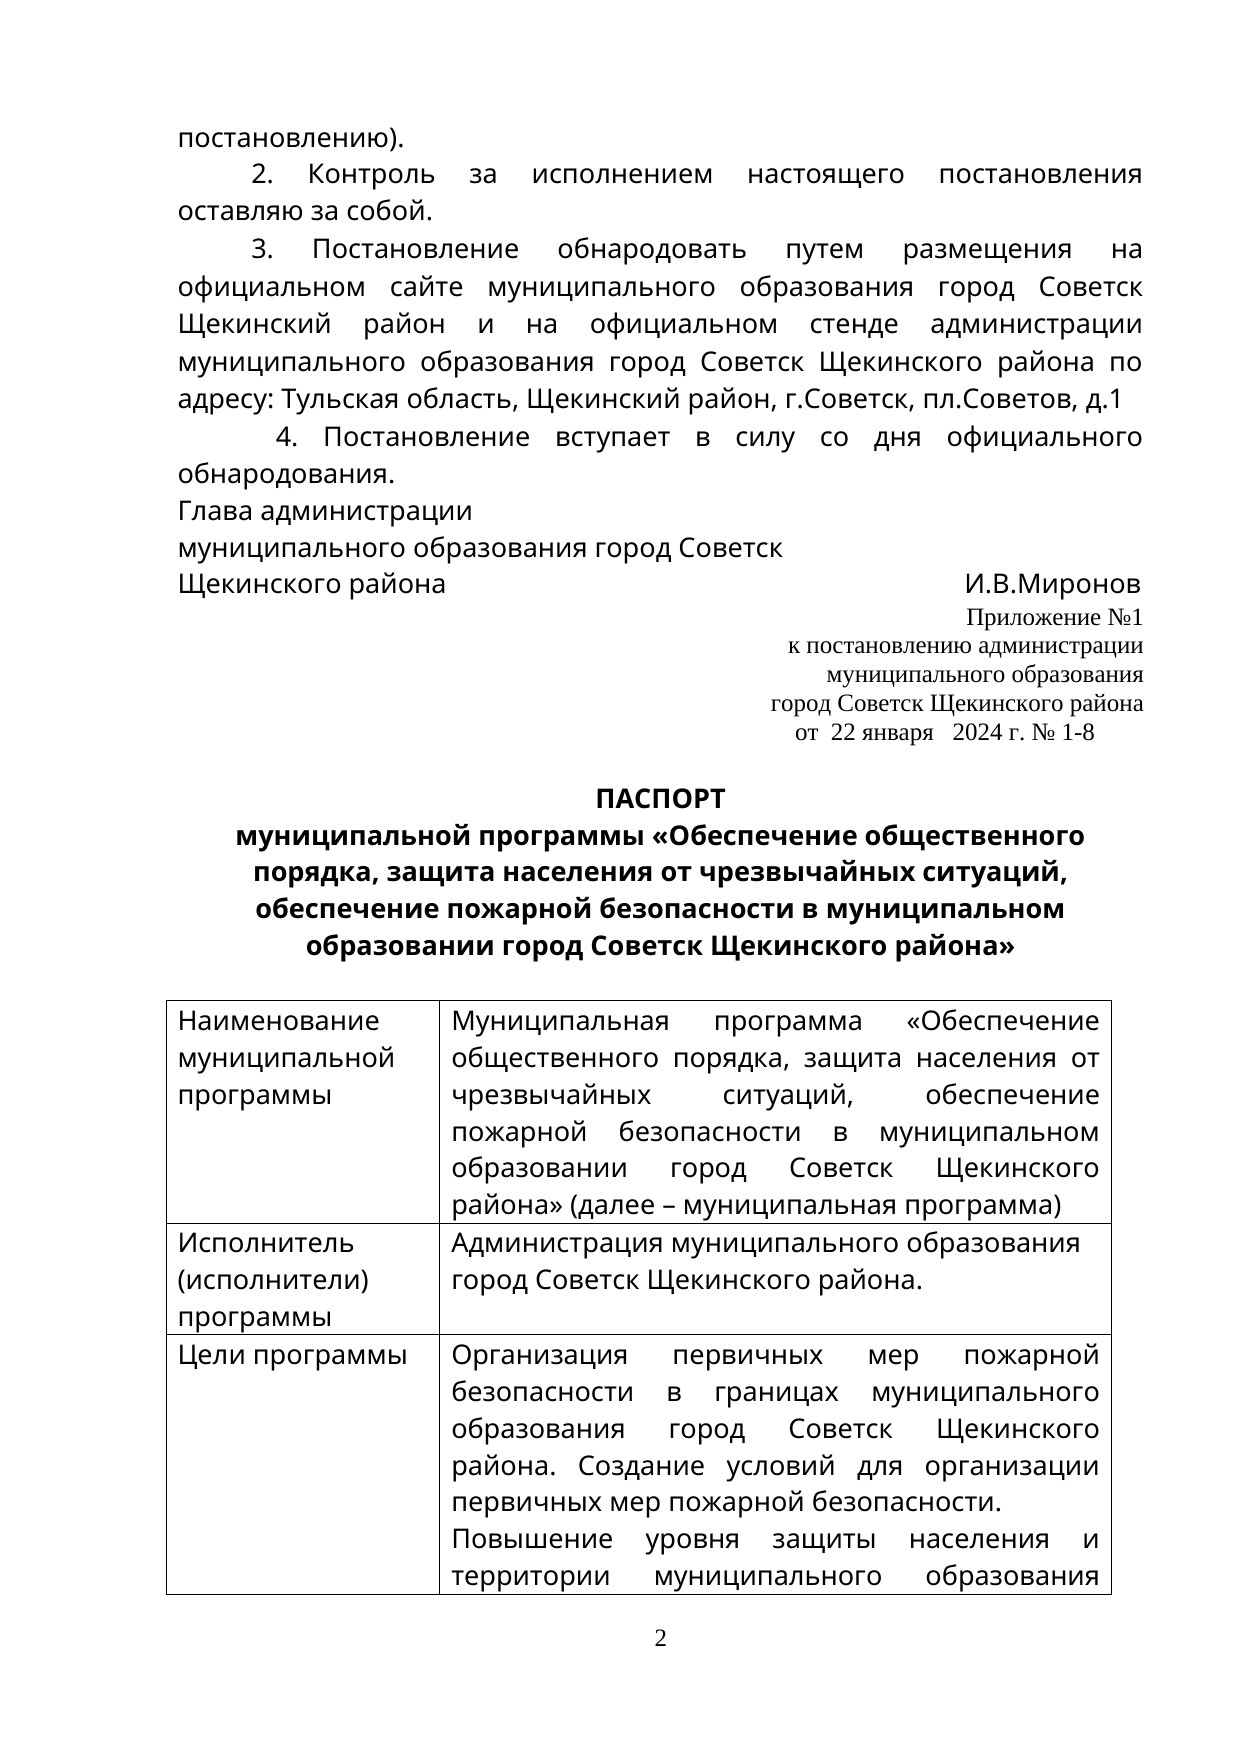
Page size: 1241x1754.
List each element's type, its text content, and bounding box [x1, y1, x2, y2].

text муниципального образования город Советск [177, 528, 1144, 565]
text к постановлению администрации [177, 631, 1144, 659]
text Глава администрации [177, 491, 1144, 528]
text ПАСПОРТ [177, 779, 1144, 816]
text Щекинского района И.В.Миронов [177, 565, 1144, 602]
table_cell Исполнитель (исполнители) программы [167, 1224, 439, 1334]
text город Советск Щекинского района [177, 688, 1144, 717]
text от 22 января 2024 г. № 1-8 [177, 717, 1144, 746]
table_cell Администрация муниципального образования город Советск Щекинского района. [440, 1224, 1111, 1334]
text 3. Постановление обнародовать путем размещения на официальном сайте муниципального образования город Советск Щекинский район и на официальном стенде администрации муниципального образования город Советск Щекинского района по адресу: Тульская область, Щекинский район, г.Советск, пл.Советов, д.1 [177, 229, 1144, 416]
text 2. Контроль за исполнением настоящего постановления оставляю за собой. [177, 155, 1144, 229]
text 4. Постановление вступает в силу со дня официального обнародования. [177, 416, 1144, 491]
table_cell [440, 1335, 1111, 1593]
table_header Муниципальная программа «Обеспечение общественного порядка, защита населения от чрезвычайных ситуаций, обеспечение пожарной безопасности в муниципальном образовании город Советск Щекинского района» (далее – муниципальная программа) [440, 1001, 1111, 1223]
table_header Наименование муниципальной программы [167, 1001, 439, 1223]
text Приложение №1 [177, 602, 1144, 631]
text муниципального образования [177, 659, 1144, 688]
table_cell Цели программы [167, 1335, 439, 1593]
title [177, 118, 1144, 155]
title муниципальной программы «Обеспечение общественного порядка, защита населения от чрезвычайных ситуаций, обеспечение пожарной безопасности в муниципальном образовании город Советск Щекинского района» [177, 816, 1144, 963]
